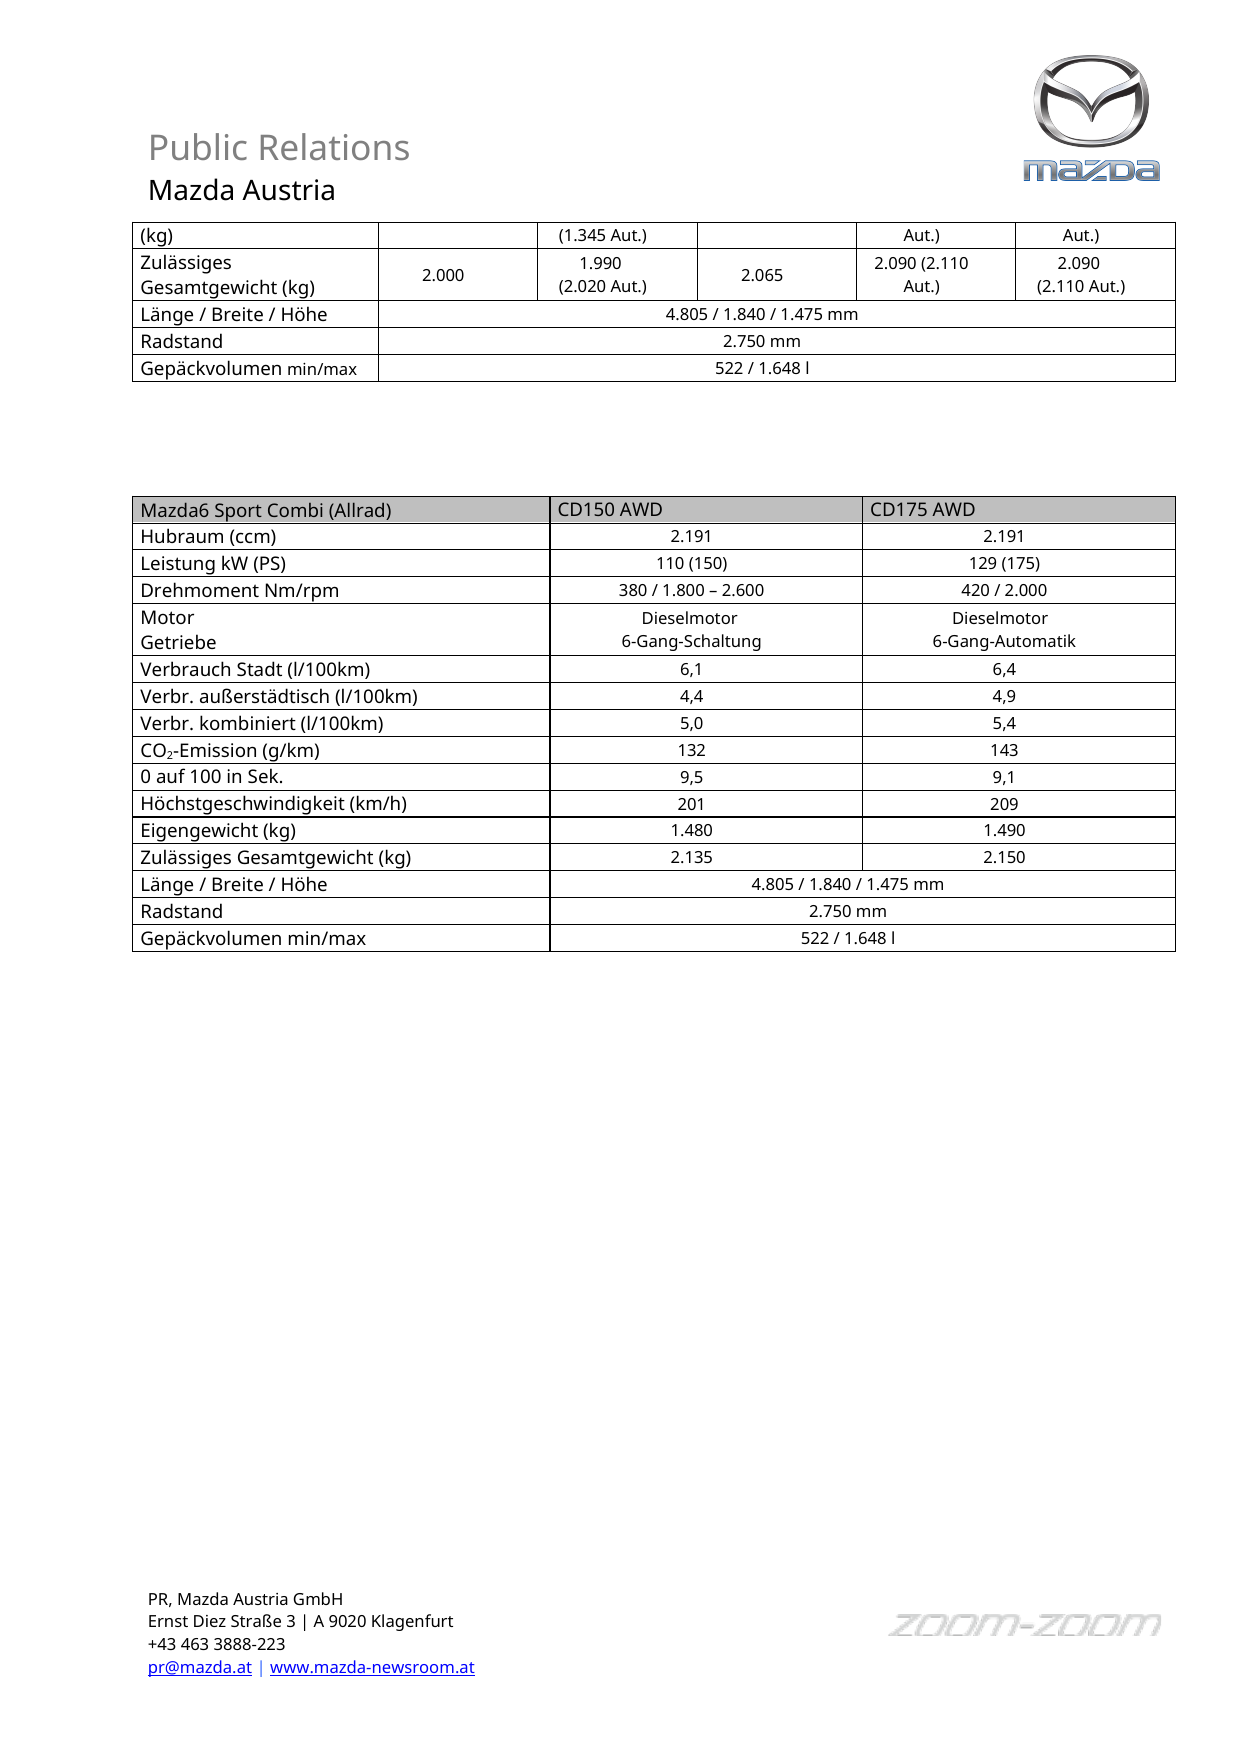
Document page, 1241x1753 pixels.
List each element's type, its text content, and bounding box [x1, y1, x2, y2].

table_cell 4,9 [863, 683, 1175, 709]
table_cell Dieselmotor 6-Gang-Automatik [863, 604, 1175, 655]
table_cell 2.000 [379, 249, 537, 300]
table_cell 6,1 [551, 656, 862, 682]
table_cell 1.420 (1.425 Aut.) [857, 223, 1015, 248]
table_cell 2.150 [863, 844, 1175, 870]
table_cell CO2-Emission (g/km) [133, 737, 549, 763]
table_cell Verbr. außerstädtisch (l/100km) [133, 683, 549, 709]
table_cell Eigengewicht (kg) [133, 818, 549, 843]
table_cell Drehmoment Nm/rpm [133, 577, 549, 603]
table_cell 2.090 (2.110 Aut.) [1016, 249, 1175, 300]
table_cell Leistung kW (PS) [133, 550, 549, 576]
table_cell 1.315 (1.345 Aut.) [538, 223, 697, 248]
table_cell Radstand [133, 898, 549, 924]
table_cell 2.135 [551, 844, 862, 870]
table_cell Motor Getriebe [133, 604, 549, 655]
table_cell 9,1 [863, 764, 1175, 789]
table_cell Dieselmotor 6-Gang-Schaltung [551, 604, 862, 655]
table_cell 209 [863, 791, 1175, 816]
table_cell Länge / Breite / Höhe [133, 301, 378, 327]
table_cell Verbrauch Stadt (l/100km) [133, 656, 549, 682]
table_cell 2.750 mm [379, 328, 1175, 354]
table_cell 2.191 [863, 524, 1175, 549]
table_cell Radstand [133, 328, 378, 354]
table_cell 1.480 [551, 818, 862, 843]
table_cell 522 / 1.648 l [551, 925, 1175, 951]
picture [1023, 55, 1160, 181]
table_cell Höchstgeschwindigkeit (km/h) [133, 791, 549, 816]
table_cell 5,4 [863, 710, 1175, 736]
table_cell 9,5 [551, 764, 862, 789]
table_cell 132 [551, 737, 862, 763]
table_cell 522 / 1.648 l [379, 355, 1175, 381]
table_header Mazda6 Sport Combi (Allrad) [133, 497, 549, 522]
table_cell 4.805 / 1.840 / 1.475 mm [379, 301, 1175, 327]
table_cell 110 (150) [551, 550, 862, 576]
table_header CD175 AWD [863, 497, 1175, 522]
table_cell Gepäckvolumen min/max [133, 925, 549, 951]
table_cell 1.370 [698, 223, 856, 248]
table_cell 5,0 [551, 710, 862, 736]
table_cell 1.490 [863, 818, 1175, 843]
table_cell 380 / 1.800 – 2.600 [551, 577, 862, 603]
table_cell 201 [551, 791, 862, 816]
table_cell Zulässiges Gesamtgewicht (kg) [133, 249, 378, 300]
table_cell Hubraum (ccm) [133, 524, 549, 549]
table_cell Gepäckvolumen min/max [133, 355, 378, 381]
table_cell 0 auf 100 in Sek. [133, 764, 549, 789]
table_cell 2.191 [551, 524, 862, 549]
table_cell Länge / Breite / Höhe [133, 871, 549, 897]
table_cell 6,4 [863, 656, 1175, 682]
table_cell 2.750 mm [551, 898, 1175, 924]
table_cell 143 [863, 737, 1175, 763]
table_cell Eigengewicht (kg) [133, 223, 378, 248]
table_cell Zulässiges Gesamtgewicht (kg) [133, 844, 549, 870]
table_header CD150 AWD [551, 497, 862, 522]
table_cell 4,4 [551, 683, 862, 709]
table_cell 2.090 (2.110 Aut.) [857, 249, 1015, 300]
table_cell 129 (175) [863, 550, 1175, 576]
table_cell 4.805 / 1.840 / 1.475 mm [551, 871, 1175, 897]
table_cell 1.420 (1.425 Aut.) [1016, 223, 1175, 248]
table_cell Verbr. kombiniert (l/100km) [133, 710, 549, 736]
table_cell 420 / 2.000 [863, 577, 1175, 603]
table_cell 2.065 [698, 249, 856, 300]
table_cell 1.315 [379, 223, 537, 248]
table_cell 1.990 (2.020 Aut.) [538, 249, 697, 300]
